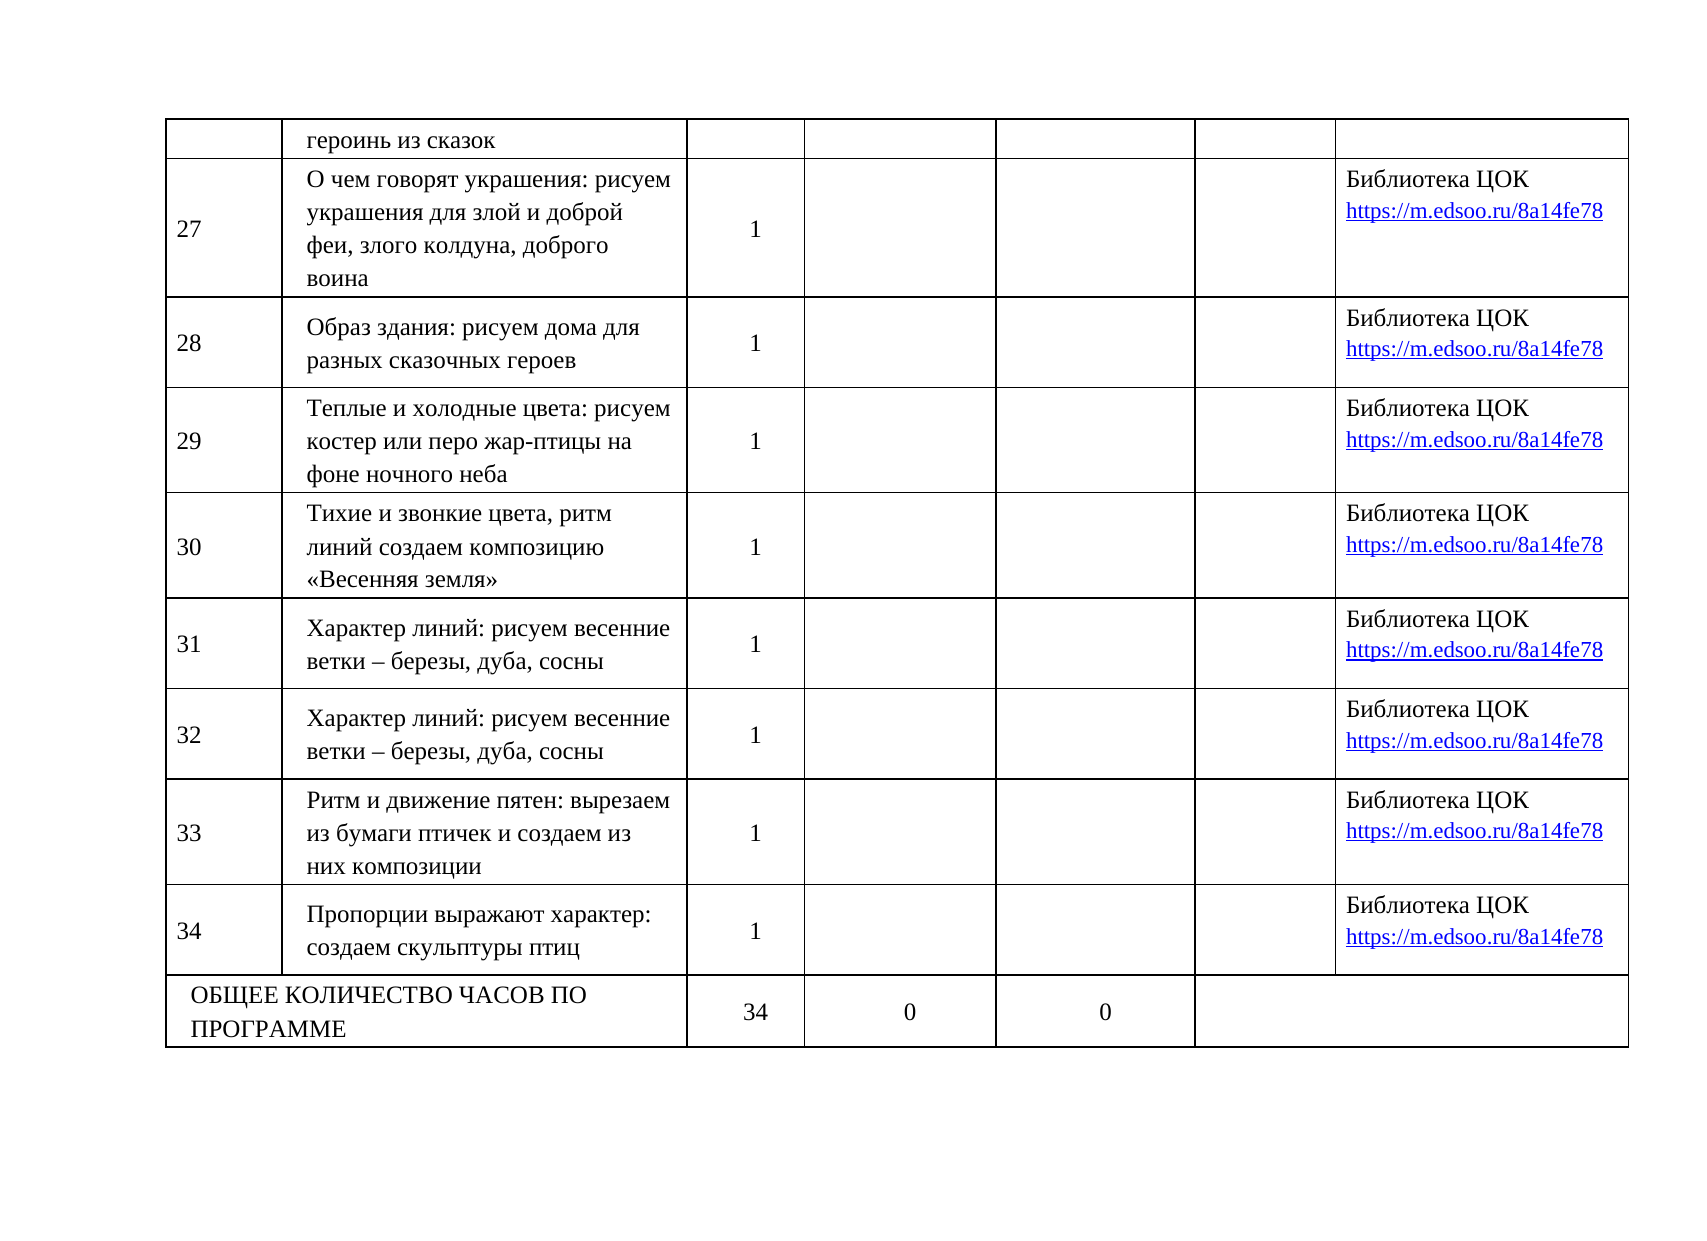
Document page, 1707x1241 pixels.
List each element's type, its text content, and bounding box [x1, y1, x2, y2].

table_cell [1196, 976, 1628, 1046]
table_cell [997, 159, 1194, 296]
table_cell [805, 493, 995, 597]
table_cell Характер линий: рисуем весенние ветки – березы, дуба, сосны [283, 689, 686, 778]
table_cell 1 [688, 780, 804, 883]
table_cell [1196, 780, 1335, 883]
table_cell [997, 388, 1194, 492]
table_cell [1196, 120, 1335, 157]
table_cell 1 [688, 689, 804, 778]
table_cell Библиотека ЦОК https://m.edsoo.ru/8a14fe78 [1336, 780, 1628, 883]
table_cell 1 [688, 599, 804, 688]
table_cell Библиотека ЦОК https://m.edsoo.ru/8a14fe78 [1336, 885, 1628, 974]
table_cell 1 [688, 120, 804, 157]
table_cell [805, 388, 995, 492]
table_cell [805, 780, 995, 883]
table_cell 32 [167, 689, 281, 778]
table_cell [1336, 159, 1628, 296]
table_cell [805, 599, 995, 688]
table_cell [805, 689, 995, 778]
table_cell [997, 689, 1194, 778]
table_cell 29 [167, 388, 281, 492]
table_cell 1 [688, 388, 804, 492]
table_cell [1196, 493, 1335, 597]
table_cell 0 [805, 976, 995, 1046]
table_cell Характер линий: рисуем весенние ветки – березы, дуба, сосны [283, 599, 686, 688]
table_cell [1196, 599, 1335, 688]
table_cell 1 [688, 298, 804, 386]
table_cell [997, 599, 1194, 688]
table_cell [997, 780, 1194, 883]
table_cell [997, 298, 1194, 386]
table_cell 30 [167, 493, 281, 597]
table_cell [997, 120, 1194, 157]
table_cell Теплые и холодные цвета: рисуем костер или перо жар-птицы на фоне ночного неба [283, 388, 686, 492]
table_cell [1196, 689, 1335, 778]
table_cell Пропорции выражают характер: создаем скульптуры птиц [283, 885, 686, 974]
table_cell Библиотека ЦОК https://m.edsoo.ru/8a14fe78 [1336, 298, 1628, 386]
table_cell О чем говорят украшения: рисуем украшения для злой и доброй феи, злого колдуна, доброго воина [283, 159, 686, 296]
table_cell [997, 885, 1194, 974]
table_cell Библиотека ЦОК https://m.edsoo.ru/8a14fe78 [1336, 493, 1628, 597]
table_cell 1 [688, 159, 804, 296]
table_cell Библиотека ЦОК https://m.edsoo.ru/8a14fe78 [1336, 388, 1628, 492]
table_cell ОБЩЕЕ КОЛИЧЕСТВО ЧАСОВ ПО ПРОГРАММЕ [167, 976, 686, 1046]
table_cell 26 [167, 120, 281, 157]
table_cell [1196, 159, 1335, 296]
table_cell 1 [688, 885, 804, 974]
table_cell Образ здания: рисуем дома для разных сказочных героев [283, 298, 686, 386]
table_cell [805, 159, 995, 296]
table_cell 28 [167, 298, 281, 386]
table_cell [1336, 120, 1628, 157]
table_cell Библиотека ЦОК https://m.edsoo.ru/8a14fe78 [1336, 689, 1628, 778]
table_cell Тихие и звонкие цвета, ритм линий создаем композицию «Весенняя земля» [283, 493, 686, 597]
table_cell [805, 120, 995, 157]
table_cell 0 [997, 976, 1194, 1046]
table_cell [283, 120, 686, 157]
table_cell 34 [688, 976, 804, 1046]
table_cell [805, 885, 995, 974]
table_cell 34 [167, 885, 281, 974]
table_cell Ритм и движение пятен: вырезаем из бумаги птичек и создаем из них композиции [283, 780, 686, 883]
table_cell Библиотека ЦОК https://m.edsoo.ru/8a14fe78 [1336, 599, 1628, 688]
table_cell [1196, 298, 1335, 386]
table_cell [1196, 885, 1335, 974]
table_cell 1 [688, 493, 804, 597]
table_cell 31 [167, 599, 281, 688]
table_cell 27 [167, 159, 281, 296]
table_cell [805, 298, 995, 386]
table_cell 33 [167, 780, 281, 883]
table_cell [1196, 388, 1335, 492]
table_cell [997, 493, 1194, 597]
